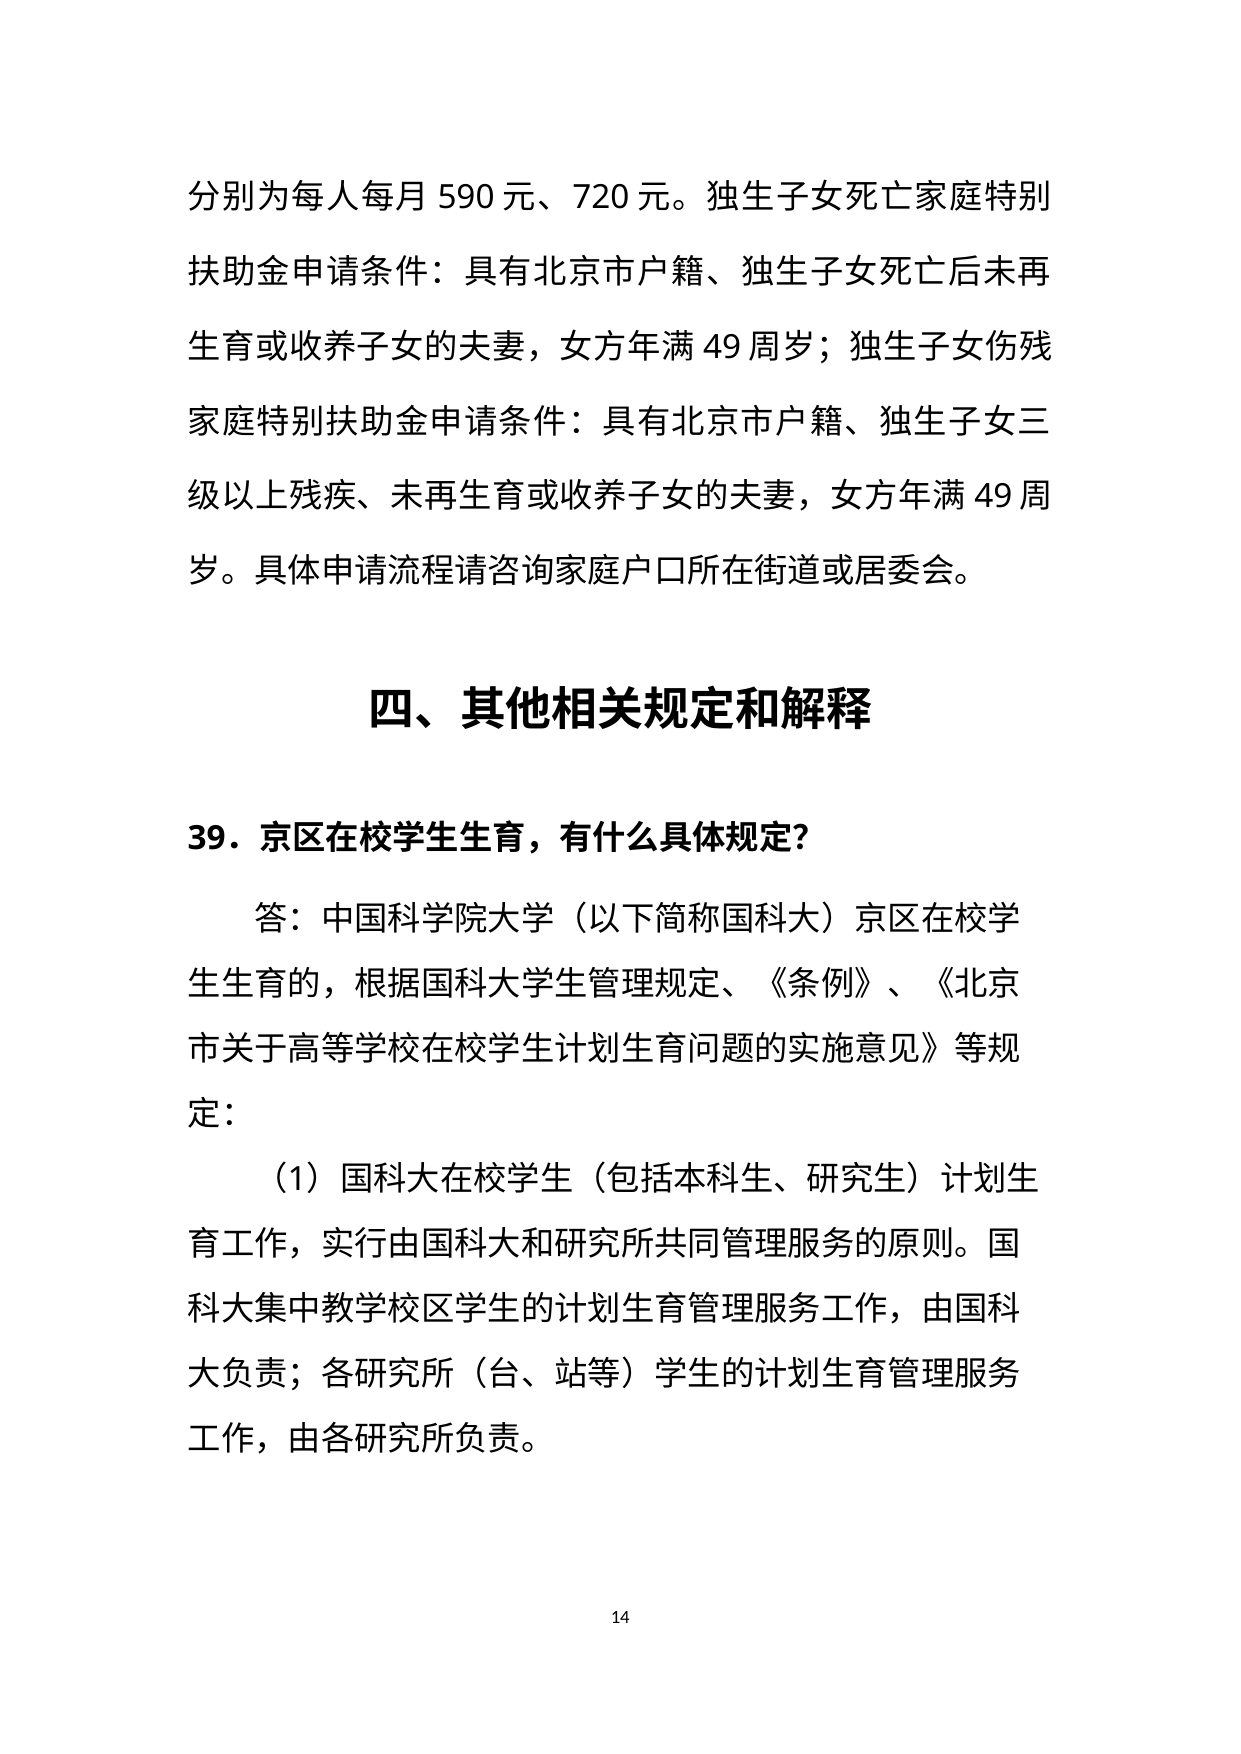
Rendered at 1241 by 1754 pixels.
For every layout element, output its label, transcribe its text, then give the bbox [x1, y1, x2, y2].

text 39．京区在校学生生育，有什么具体规定？ [187, 803, 1053, 868]
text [187, 162, 1053, 600]
text 四、其他相关规定和解释 [187, 656, 1053, 754]
list 答：中国科学院大学（以下简称国科大）京区在校学生生育的，根据国科大学生管理规定、《条例》、《北京市关于高等学校在校学生计划生育问题的实施意见》等规定： [187, 884, 1053, 1144]
list （1）国科大在校学生（包括本科生、研究生）计划生育工作，实行由国科大和研究所共同管理服务的原则。国科大集中教学校区学生的计划生育管理服务工作，由国科大负责；各研究所（台、站等）学生的计划生育管理服务工作，由各研究所负责。 [187, 1144, 1053, 1469]
